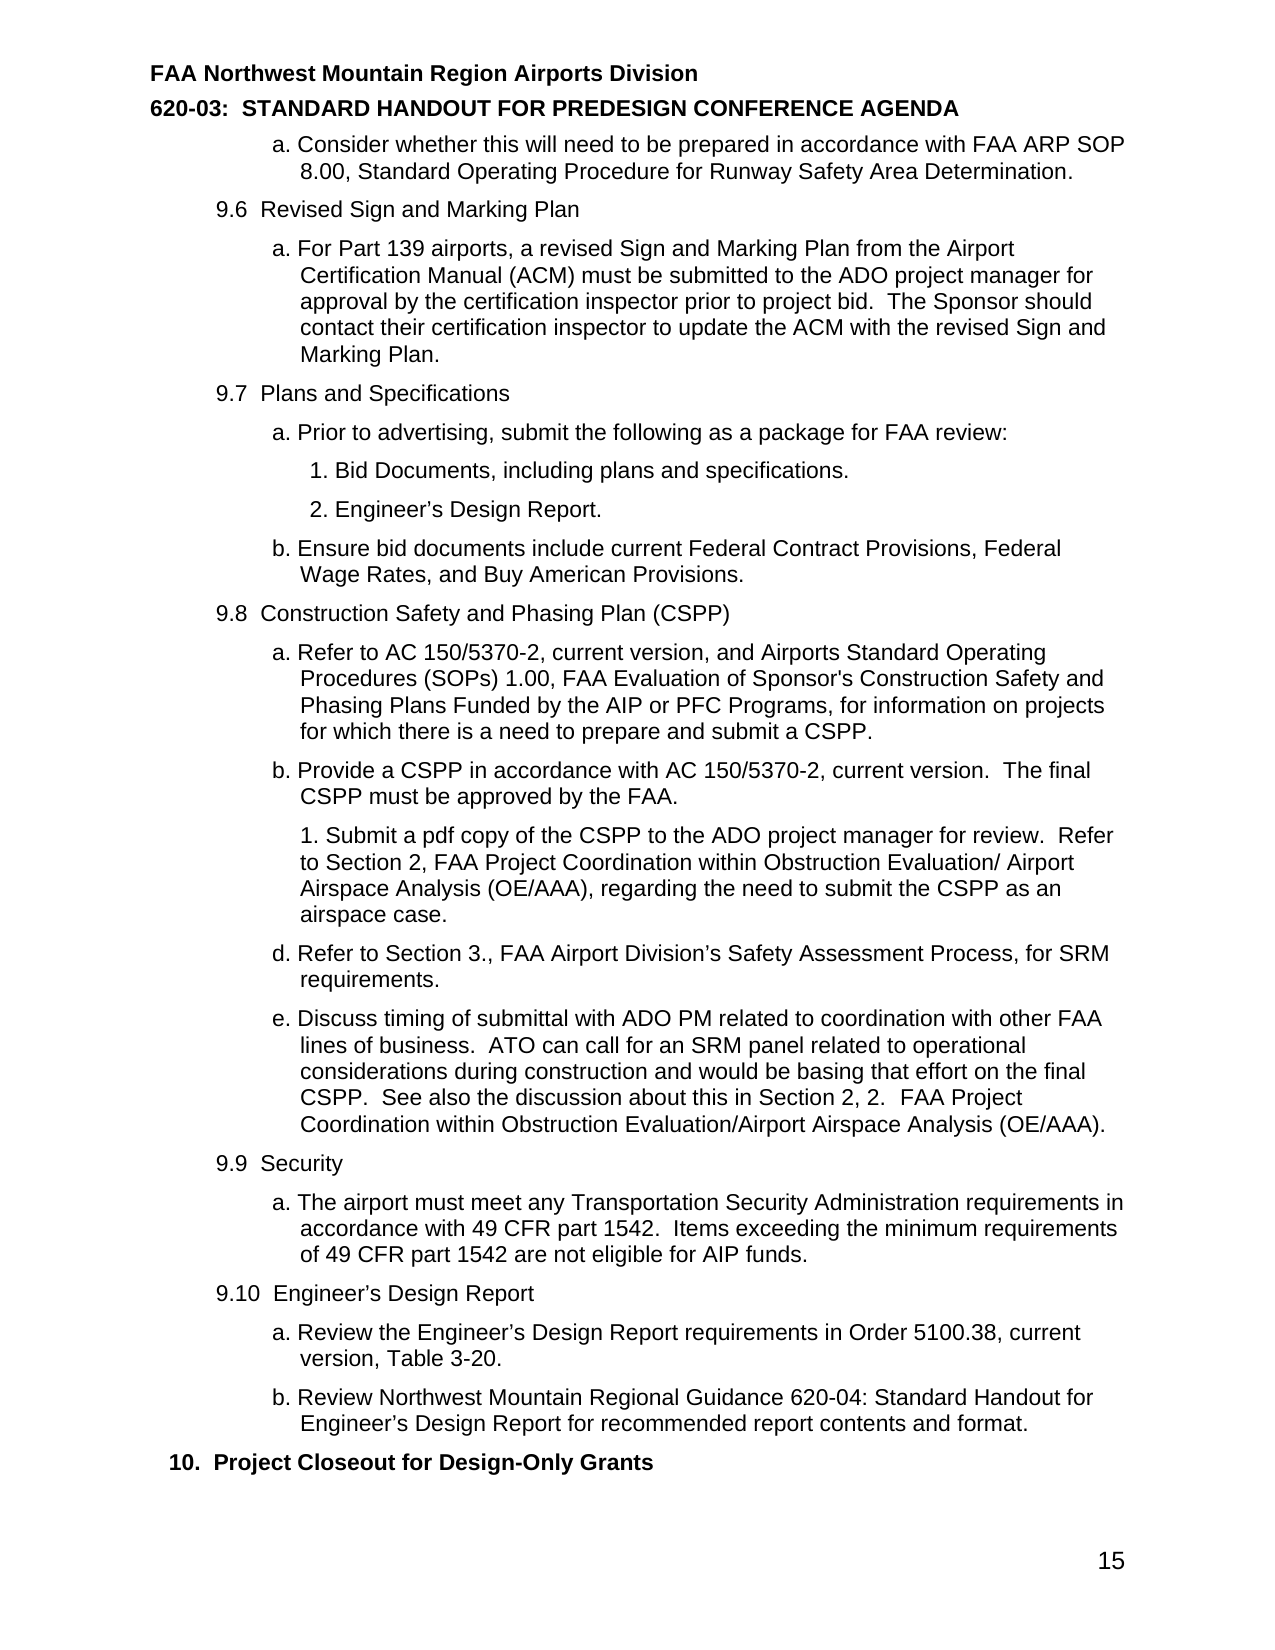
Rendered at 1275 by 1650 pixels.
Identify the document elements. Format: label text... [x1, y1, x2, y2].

text b. Review Northwest Mountain Regional Guidance 620-04: Standard Handout for Engineer’s Design Report for recommended report contents and format. [272, 1384, 1125, 1437]
text 9.8 Construction Safety and Phasing Plan (CSPP) [216, 600, 1125, 627]
text b. Ensure bid documents include current Federal Contract Provisions, Federal Wage Rates, and Buy American Provisions. [272, 535, 1125, 588]
text a. For Part 139 airports, a revised Sign and Marking Plan from the Airport Certification Manual (ACM) must be submitted to the ADO project manager for approval by the certification inspector prior to project bid. The Sponsor should contact their certification inspector to update the ACM with the revised Sign and Marking Plan. [272, 235, 1125, 367]
text 10. Project Closeout for Design-Only Grants [150, 1449, 1125, 1476]
text e. Discuss timing of submittal with ADO PM related to coordination with other FAA lines of business. ATO can call for an SRM panel related to operational considerations during construction and would be basing that effort on the final CSPP. See also the discussion about this in Section 2, 2. FAA Project Coordination within Obstruction Evaluation/Airport Airspace Analysis (OE/AAA). [272, 1005, 1125, 1137]
text a. Refer to AC 150/5370-2, current version, and Airports Standard Operating Procedures (SOPs) 1.00, FAA Evaluation of Sponsor's Construction Safety and Phasing Plans Funded by the AIP or PFC Programs, for information on projects for which there is a need to prepare and submit a CSPP. [272, 639, 1125, 744]
text a. Consider whether this will need to be prepared in accordance with FAA ARP SOP 8.00, Standard Operating Procedure for Runway Safety Area Determination. [272, 131, 1144, 184]
text 1. Submit a pdf copy of the CSPP to the ADO project manager for review. Refer to Section 2, FAA Project Coordination within Obstruction Evaluation/ Airport Airspace Analysis (OE/AAA), regarding the need to submit the CSPP as an airspace case. [272, 822, 1125, 928]
text 2. Engineer’s Design Report. [309, 496, 1125, 522]
text d. Refer to Section 3., FAA Airport Division’s Safety Assessment Process, for SRM requirements. [272, 940, 1125, 993]
text 1. Bid Documents, including plans and specifications. [309, 457, 1125, 484]
text 9.9 Security [216, 1149, 1125, 1176]
text a. The airport must meet any Transportation Security Administration requirements in accordance with 49 CFR part 1542. Items exceeding the minimum requirements of 49 CFR part 1542 are not eligible for AIP funds. [272, 1188, 1125, 1267]
text 9.6 Revised Sign and Marking Plan [216, 196, 1125, 223]
text 9.10 Engineer’s Design Report [216, 1280, 1125, 1306]
text 9.7 Plans and Specifications [216, 379, 1125, 406]
text a. Prior to advertising, submit the following as a package for FAA review: [272, 418, 1125, 445]
text a. Review the Engineer’s Design Report requirements in Order 5100.38, current version, Table 3-20. [272, 1319, 1125, 1372]
text b. Provide a CSPP in accordance with AC 150/5370-2, current version. The final CSPP must be approved by the FAA. [272, 757, 1125, 810]
